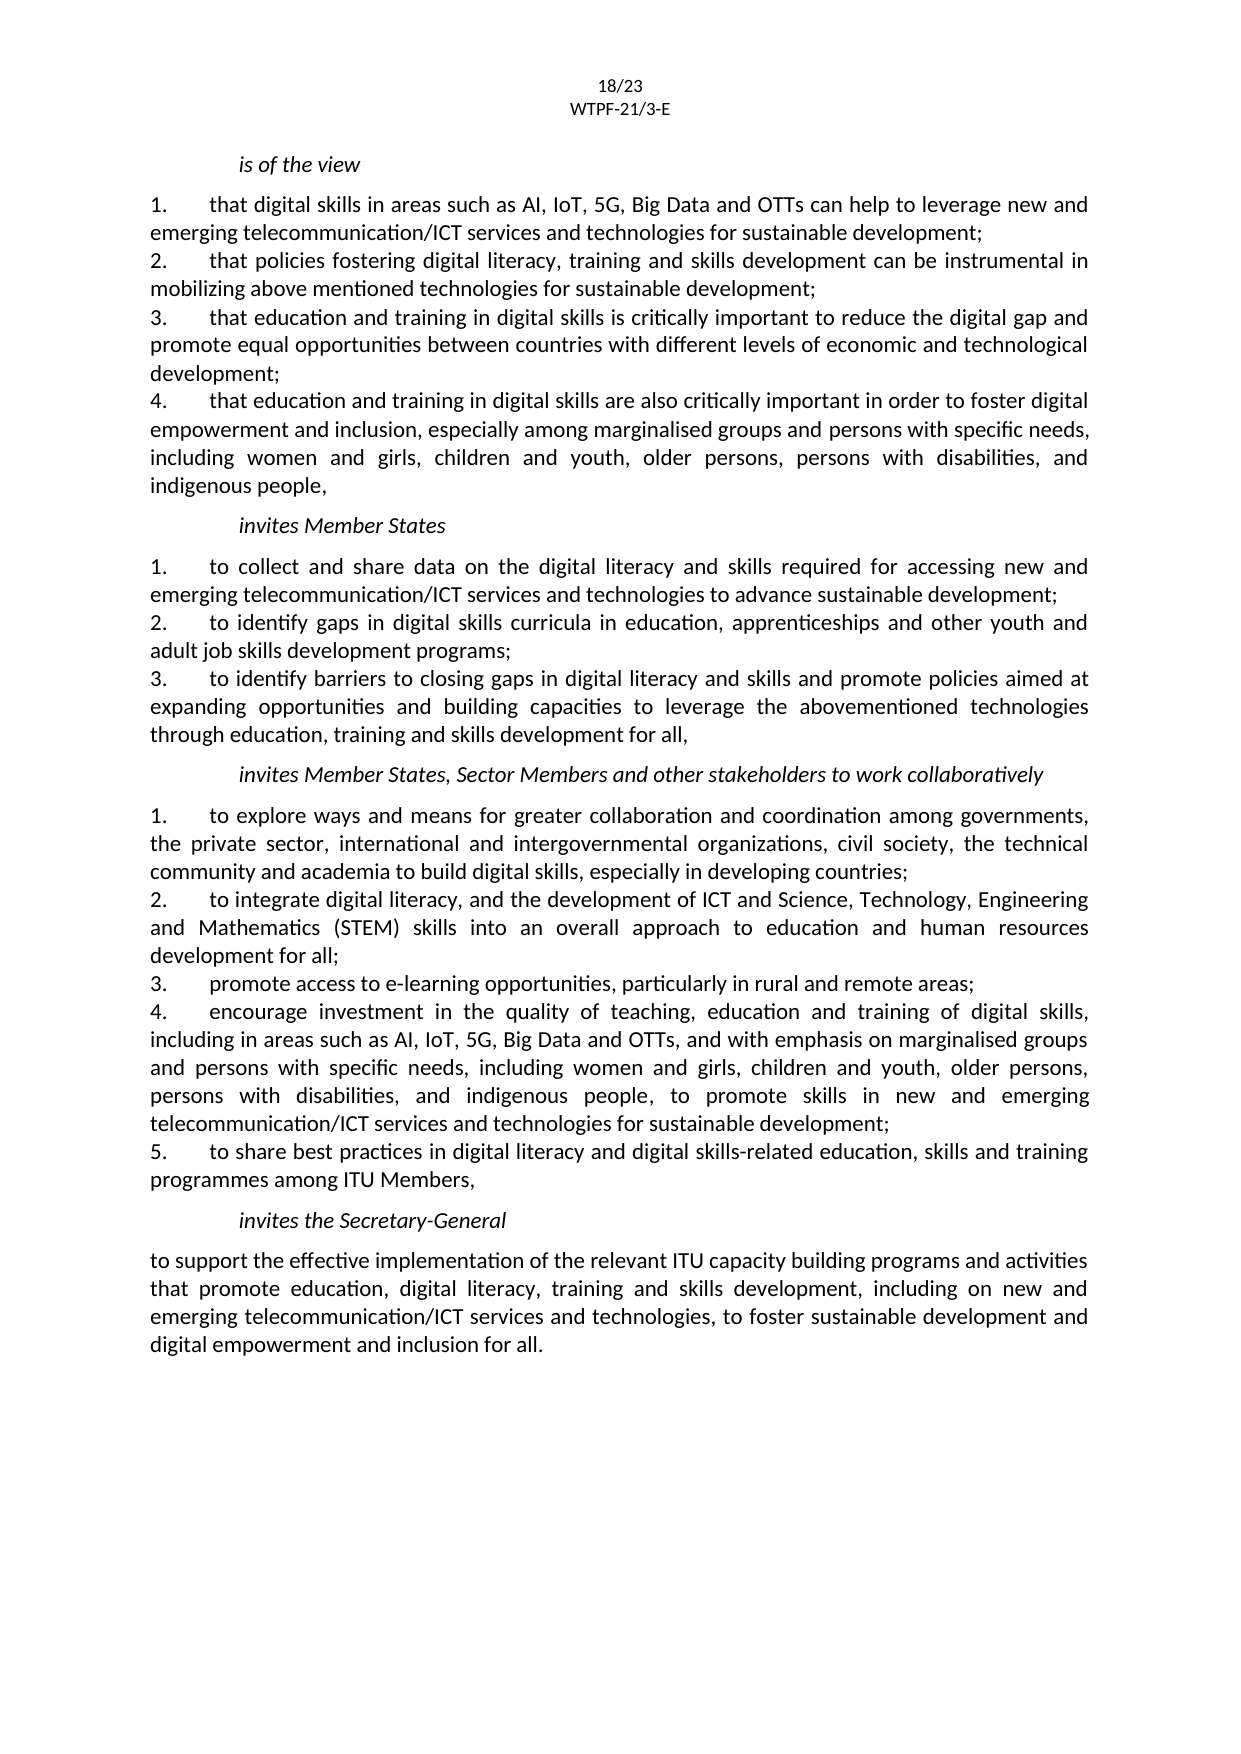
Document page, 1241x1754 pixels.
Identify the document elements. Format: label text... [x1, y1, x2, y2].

text is of the view [150, 150, 1090, 178]
list to explore ways and means for greater collaboration and coordination among governments, the private sector, international and intergovernmental organizations, civil society, the technical community and academia to build digital skills, especially in developing countries; [150, 801, 1090, 885]
list that digital skills in areas such as AI, IoT, 5G, Big Data and OTTs can help to leverage new and emerging telecommunication/ICT services and technologies for sustainable development; [150, 191, 1090, 247]
list to collect and share data on the digital literacy and skills required for accessing new and emerging telecommunication/ICT services and technologies to advance sustainable development; [150, 552, 1090, 608]
list to identify gaps in digital skills curricula in education, apprenticeships and other youth and adult job skills development programs; [150, 608, 1090, 664]
list promote access to e-learning opportunities, particularly in rural and remote areas; [150, 969, 1090, 997]
list that education and training in digital skills is critically important to reduce the digital gap and promote equal opportunities between countries with different levels of economic and technological development; [150, 303, 1090, 387]
text invites Member States, Sector Members and other stakeholders to work collaboratively [150, 760, 1090, 788]
list to identify barriers to closing gaps in digital literacy and skills and promote policies aimed at expanding opportunities and building capacities to leverage the abovementioned technologies through education, training and skills development for all, [150, 664, 1090, 748]
list to share best practices in digital literacy and digital skills-related education, skills and training programmes among ITU Members, [150, 1137, 1090, 1193]
list that education and training in digital skills are also critically important in order to foster digital empowerment and inclusion, especially among marginalised groups and persons with specific needs, including women and girls, children and youth, older persons, persons with disabilities, and indigenous people, [150, 387, 1090, 499]
list that policies fostering digital literacy, training and skills development can be instrumental in mobilizing above mentioned technologies for sustainable development; [150, 247, 1090, 303]
list to support the effective implementation of the relevant ITU capacity building programs and activities that promote education, digital literacy, training and skills development, including on new and emerging telecommunication/ICT services and technologies, to foster sustainable development and digital empowerment and inclusion for all. [150, 1246, 1090, 1358]
text invites Member States [150, 511, 1090, 539]
list to integrate digital literacy, and the development of ICT and Science, Technology, Engineering and Mathematics (STEM) skills into an overall approach to education and human resources development for all; [150, 885, 1090, 969]
text invites the Secretary-General [150, 1206, 1090, 1234]
list encourage investment in the quality of teaching, education and training of digital skills, including in areas such as AI, IoT, 5G, Big Data and OTTs, and with emphasis on marginalised groups and persons with specific needs, including women and girls, children and youth, older persons, persons with disabilities, and indigenous people, to promote skills in new and emerging telecommunication/ICT services and technologies for sustainable development; [150, 997, 1090, 1137]
